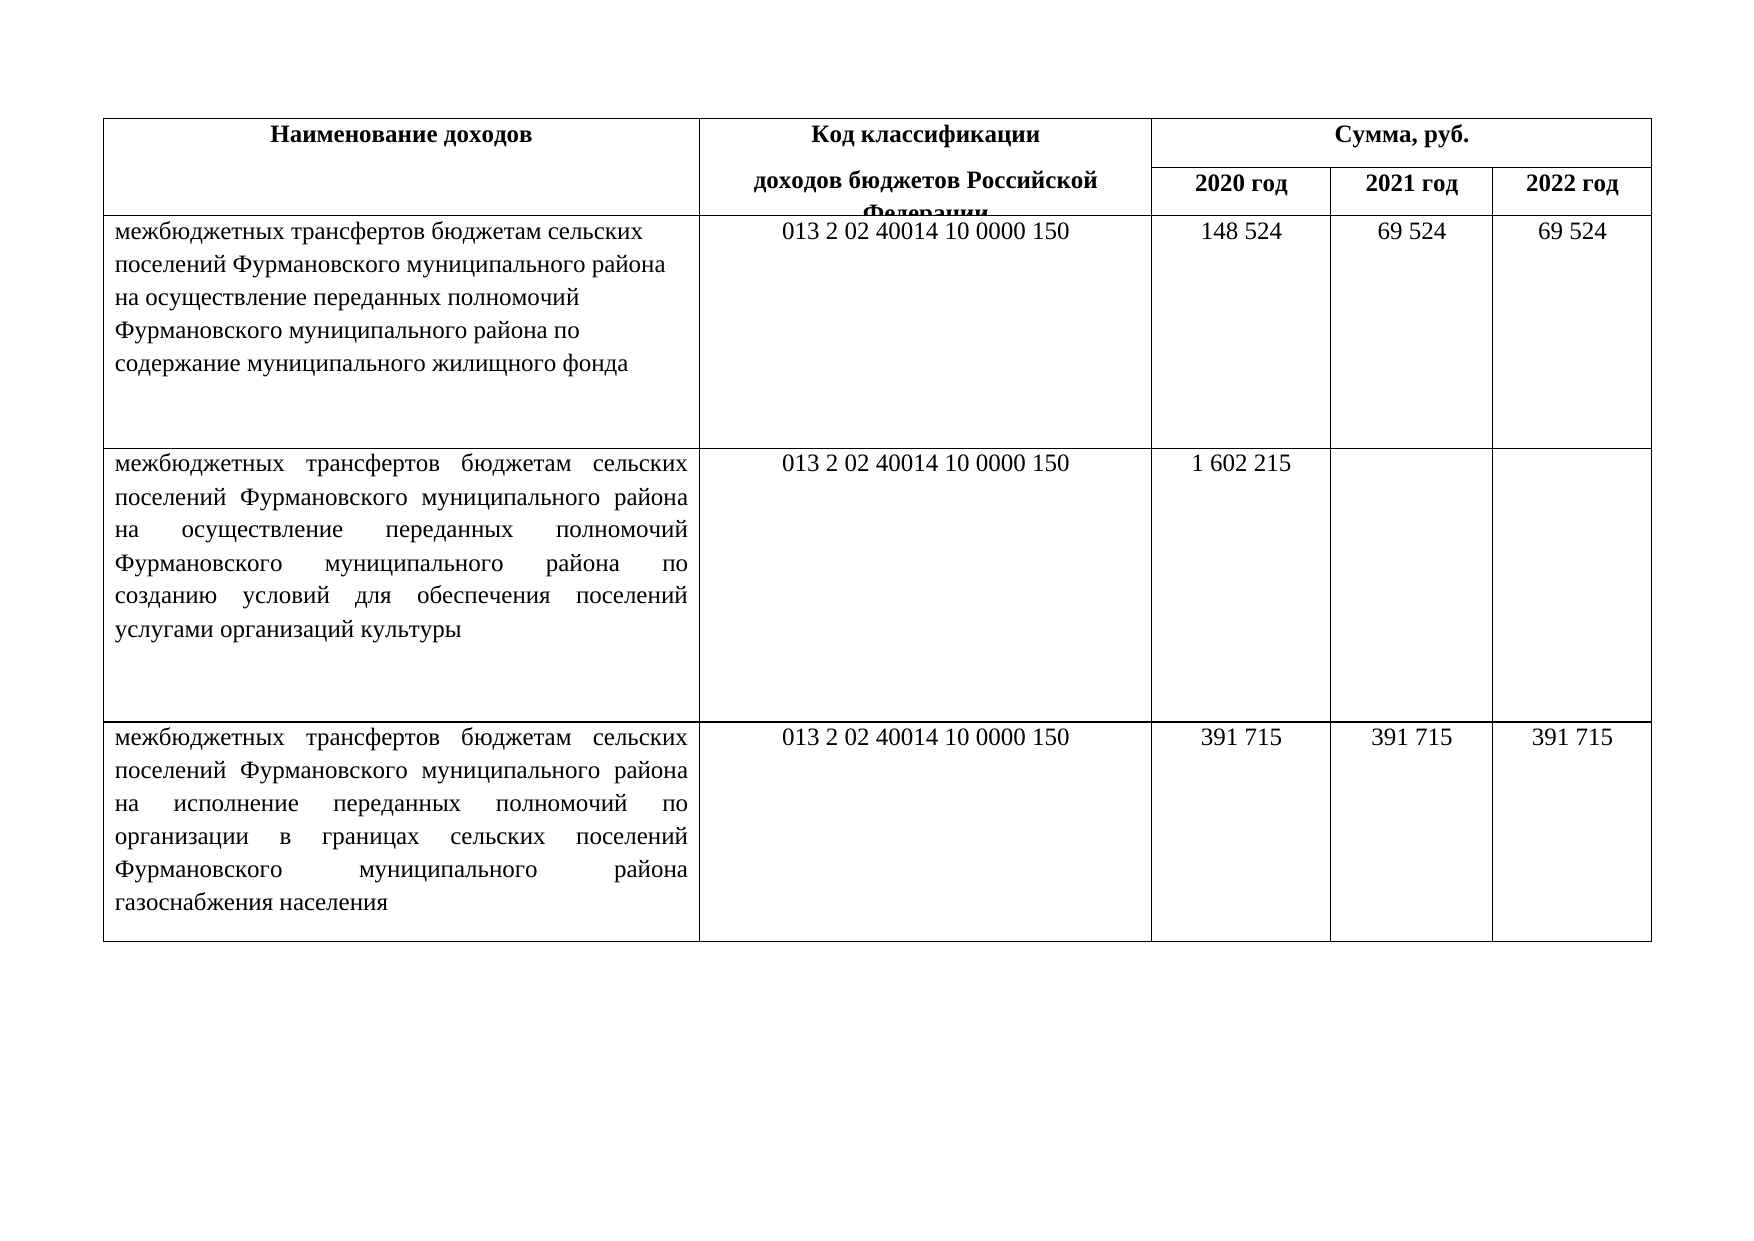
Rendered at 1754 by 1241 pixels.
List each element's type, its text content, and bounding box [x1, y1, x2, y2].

table_cell межбюджетных трансфертов бюджетам сельских поселений Фурмановского муниципального района на осуществление переданных полномочий Фурмановского муниципального района по содержание муниципального жилищного фонда [104, 216, 699, 447]
table_cell [1331, 449, 1492, 721]
table_cell [1493, 449, 1651, 721]
table_cell 2020 год [1152, 168, 1330, 215]
table_header Наименование доходов [104, 119, 699, 215]
table_cell межбюджетных трансфертов бюджетам сельских поселений Фурмановского муниципального района на осуществление переданных полномочий Фурмановского муниципального района по созданию условий для обеспечения поселений услугами организаций культуры [104, 449, 699, 721]
table_cell 013 2 02 40014 10 0000 150 [700, 723, 1151, 941]
table_cell 2022 год [1493, 168, 1651, 215]
table_cell 69 524 [1493, 216, 1651, 447]
table_cell 391 715 [1331, 723, 1492, 941]
table_cell 2021 год [1331, 168, 1492, 215]
table_cell межбюджетных трансфертов бюджетам сельских поселений Фурмановского муниципального района на исполнение переданных полномочий по организации в границах сельских поселений Фурмановского муниципального района газоснабжения населения [104, 723, 699, 941]
table_cell 013 2 02 40014 10 0000 150 [700, 449, 1151, 721]
table_cell 013 2 02 40014 10 0000 150 [700, 216, 1151, 447]
table_cell 391 715 [1493, 723, 1651, 941]
table_header Сумма, руб. [1152, 119, 1651, 167]
table_cell 69 524 [1331, 216, 1492, 447]
table_header Код классификации доходов бюджетов Российской Федерации [700, 119, 1151, 215]
table_cell 148 524 [1152, 216, 1330, 447]
table_cell 1 602 215 [1152, 449, 1330, 721]
table_cell 391 715 [1152, 723, 1330, 941]
